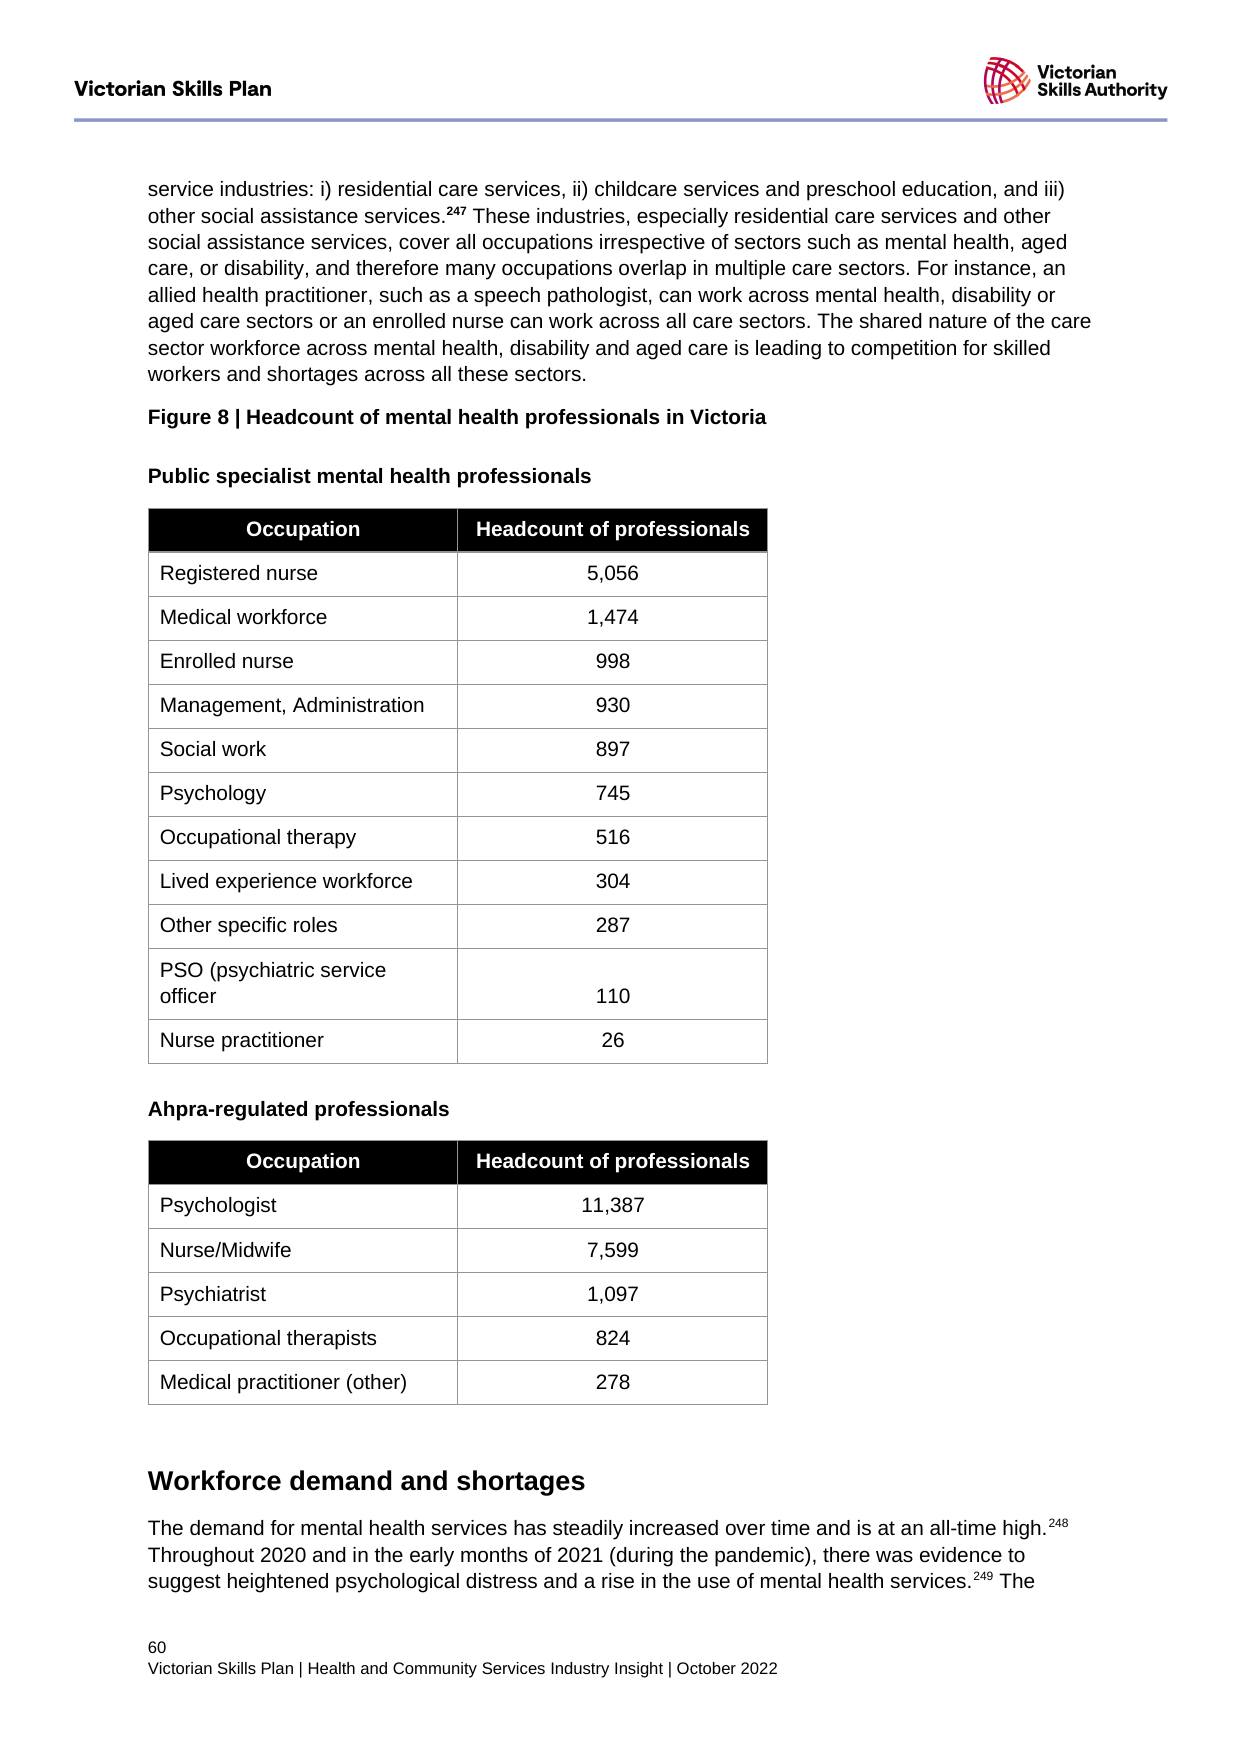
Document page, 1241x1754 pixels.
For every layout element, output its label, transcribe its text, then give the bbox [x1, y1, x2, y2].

table_header Headcount of professionals [458, 509, 767, 551]
table_cell 930 [458, 685, 767, 728]
table_cell 7,599 [458, 1229, 767, 1272]
subtitle Public specialist mental health professionals [148, 464, 1092, 488]
table_cell 11,387 [458, 1185, 767, 1228]
table_header Occupation [149, 1141, 457, 1184]
table_cell Occupational therapists [149, 1317, 457, 1360]
table_cell Social work [149, 729, 457, 772]
table_cell Nurse/Midwife [149, 1229, 457, 1272]
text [148, 1516, 1092, 1593]
table_cell Medical practitioner (other) [149, 1361, 457, 1404]
table_cell Lived experience workforce [149, 861, 457, 904]
table_cell 26 [458, 1020, 767, 1062]
text Figure 8 | Headcount of mental health professionals in Victoria [148, 405, 1092, 429]
table_cell 5,056 [458, 553, 767, 596]
table_cell 897 [458, 729, 767, 772]
table_cell Occupational therapy [149, 817, 457, 860]
table_cell Psychology [149, 773, 457, 816]
subtitle Ahpra-regulated professionals [148, 1097, 1092, 1121]
table_cell Psychiatrist [149, 1273, 457, 1316]
table_cell PSO (psychiatric service officer [149, 949, 457, 1018]
table_cell 304 [458, 861, 767, 904]
table_cell Medical workforce [149, 597, 457, 639]
table_cell 998 [458, 641, 767, 684]
table_cell 1,474 [458, 597, 767, 639]
table_cell Registered nurse [149, 553, 457, 596]
subtitle Workforce demand and shortages [148, 1465, 1092, 1496]
table_header Headcount of professionals [458, 1141, 767, 1184]
table_cell Management, Administration [149, 685, 457, 728]
picture [0, 0, 1241, 134]
table_cell 287 [458, 905, 767, 948]
table_cell 278 [458, 1361, 767, 1404]
table_cell 1,097 [458, 1273, 767, 1316]
table_header Occupation [149, 509, 457, 551]
table_cell 745 [458, 773, 767, 816]
table_cell 516 [458, 817, 767, 860]
table_cell Other specific roles [149, 905, 457, 948]
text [148, 177, 1092, 386]
table_cell Enrolled nurse [149, 641, 457, 684]
table_cell 824 [458, 1317, 767, 1360]
table_cell Nurse practitioner [149, 1020, 457, 1062]
table_cell 110 [458, 949, 767, 1018]
table_cell Psychologist [149, 1185, 457, 1228]
